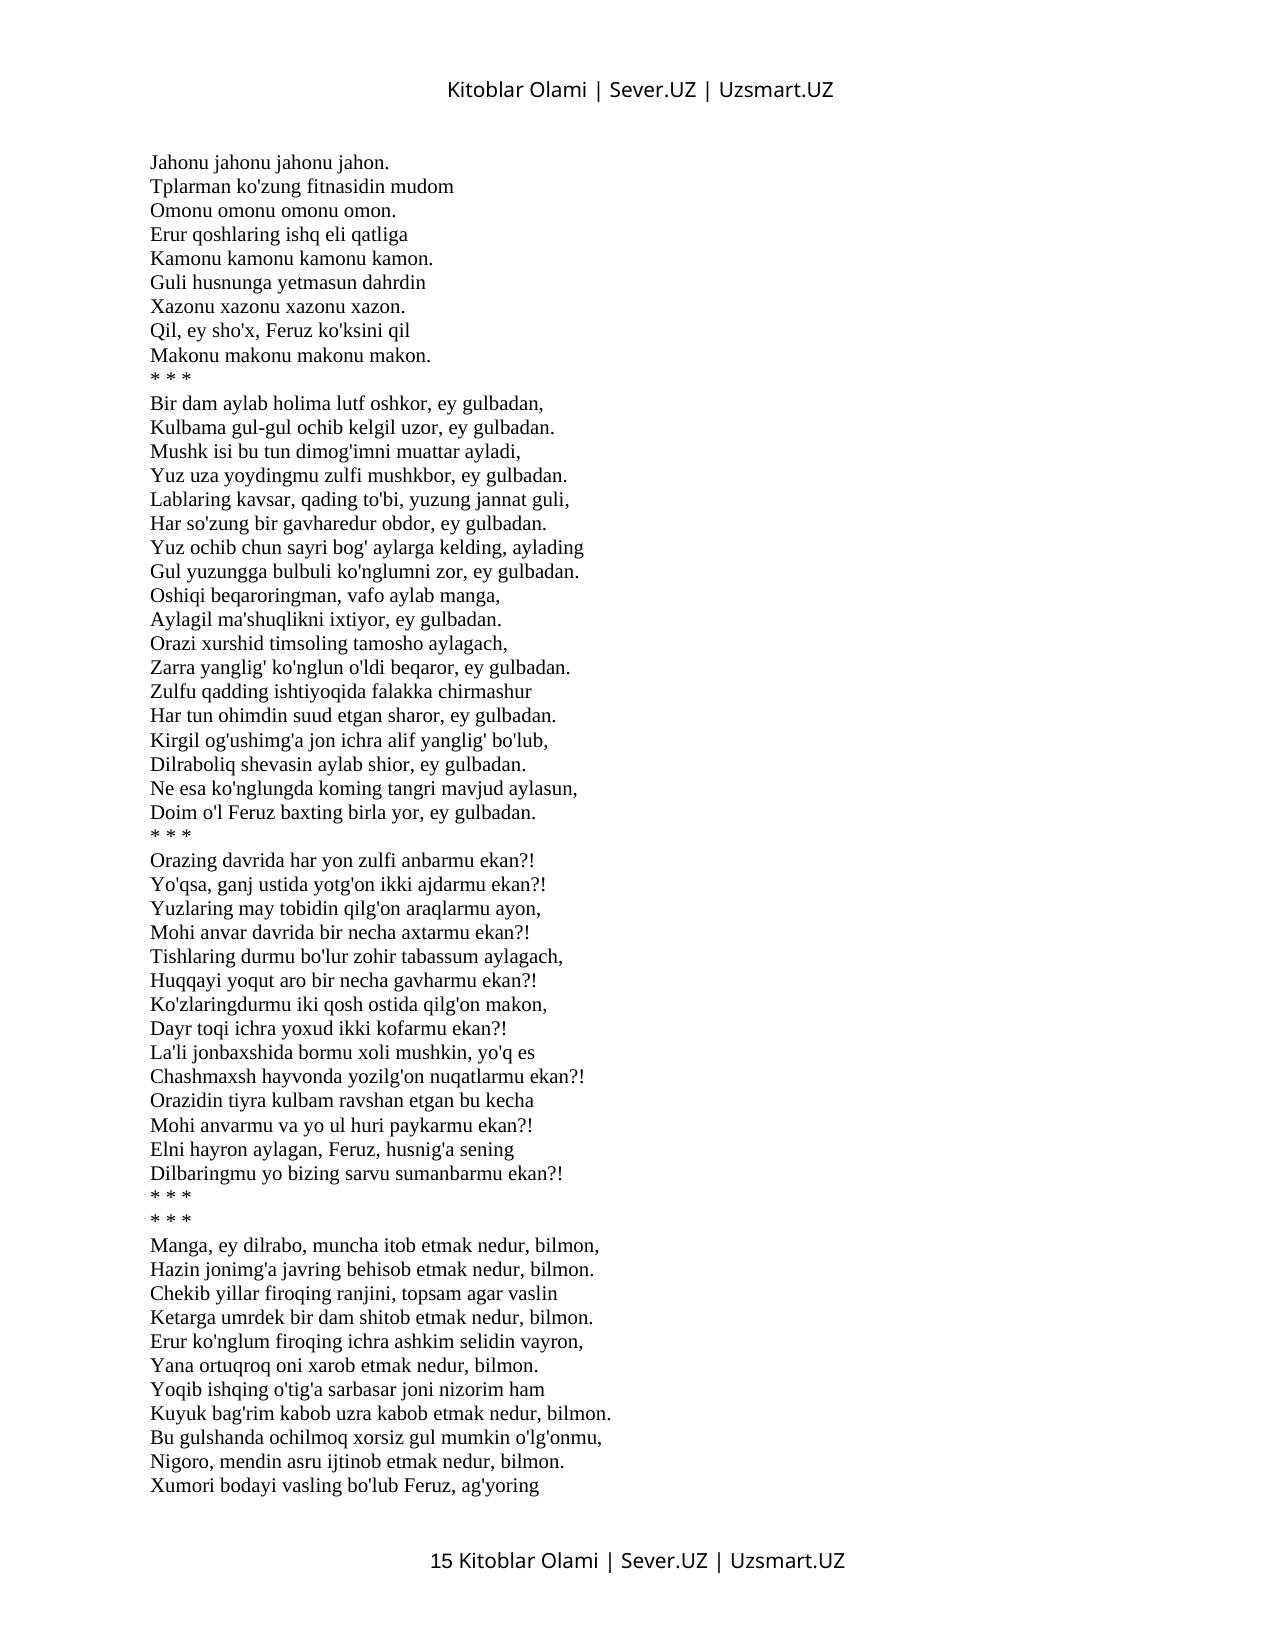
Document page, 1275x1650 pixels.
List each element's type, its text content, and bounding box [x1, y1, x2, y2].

text Hazin jonimg'a javring behisob etmak nedur, bilmon. [150, 1257, 1125, 1281]
text Erur qoshlaring ishq eli qatliga [150, 222, 1125, 246]
text Yoqib ishqing o'tig'a sarbasar joni nizorim ham [150, 1377, 1125, 1401]
text Tishlaring durmu bo'lur zohir tabassum aylagach, [150, 944, 1125, 968]
text Mohi anvar davrida bir necha axtarmu ekan?! [150, 920, 1125, 944]
text * * * [150, 367, 1125, 391]
text Kuyuk bag'rim kabob uzra kabob etmak nedur, bilmon. [150, 1401, 1125, 1425]
text Chashmaxsh hayvonda yozilg'on nuqatlarmu ekan?! [150, 1064, 1125, 1088]
text Manga, ey dilrabo, muncha itob etmak nedur, bilmon, [150, 1233, 1125, 1257]
text Doim o'l Feruz baxting birla yor, ey gulbadan. [150, 800, 1125, 824]
text Gul yuzungga bulbuli ko'nglumni zor, ey gulbadan. [150, 559, 1125, 583]
text Yuz uza yoydingmu zulfi mushkbor, ey gulbadan. [150, 463, 1125, 487]
text Qil, ey sho'x, Feruz ko'ksini qil [150, 318, 1125, 342]
text Dilbaringmu yo bizing sarvu sumanbarmu ekan?! [150, 1161, 1125, 1185]
text Lablaring kavsar, qading to'bi, yuzung jannat guli, [150, 487, 1125, 511]
text Mushk isi bu tun dimog'imni muattar ayladi, [150, 439, 1125, 463]
text Yo'qsa, ganj ustida yotg'on ikki ajdarmu ekan?! [150, 872, 1125, 896]
text Bu gulshanda ochilmoq xorsiz gul mumkin o'lg'onmu, [150, 1425, 1125, 1449]
text Ne esa ko'nglungda koming tangri mavjud aylasun, [150, 776, 1125, 800]
text Zulfu qadding ishtiyoqida falakka chirmashur [150, 679, 1125, 703]
text Xazonu xazonu xazonu xazon. [150, 294, 1125, 318]
text Jahonu jahonu jahonu jahon. [150, 150, 1125, 174]
text * * * [150, 1209, 1125, 1233]
text Oshiqi beqaroringman, vafo aylab manga, [150, 583, 1125, 607]
text La'li jonbaxshida bormu xoli mushkin, yo'q es [150, 1040, 1125, 1064]
text Dilraboliq shevasin aylab shior, ey gulbadan. [150, 752, 1125, 776]
text * * * [150, 824, 1125, 848]
text Yuzlaring may tobidin qilg'on araqlarmu ayon, [150, 896, 1125, 920]
text Kamonu kamonu kamonu kamon. [150, 246, 1125, 270]
text Xumori bodayi vasling bo'lub Feruz, ag'yoring [150, 1473, 1125, 1497]
text Nigoro, mendin asru ijtinob etmak nedur, bilmon. [150, 1449, 1125, 1473]
text Guli husnunga yetmasun dahrdin [150, 270, 1125, 294]
text Yana ortuqroq oni xarob etmak nedur, bilmon. [150, 1353, 1125, 1377]
text Omonu omonu omonu omon. [150, 198, 1125, 222]
text Har tun ohimdin suud etgan sharor, ey gulbadan. [150, 703, 1125, 727]
text Elni hayron aylagan, Feruz, husnig'a sening [150, 1137, 1125, 1161]
text * * * [150, 1185, 1125, 1209]
text Aylagil ma'shuqlikni ixtiyor, ey gulbadan. [150, 607, 1125, 631]
text Erur ko'nglum firoqing ichra ashkim selidin vayron, [150, 1329, 1125, 1353]
text Dayr toqi ichra yoxud ikki kofarmu ekan?! [150, 1016, 1125, 1040]
text Mohi anvarmu va yo ul huri paykarmu ekan?! [150, 1112, 1125, 1137]
text Ketarga umrdek bir dam shitob etmak nedur, bilmon. [150, 1305, 1125, 1329]
text Chekib yillar firoqing ranjini, topsam agar vaslin [150, 1281, 1125, 1305]
text Bir dam aylab holima lutf oshkor, ey gulbadan, [150, 391, 1125, 415]
text Orazing davrida har yon zulfi anbarmu ekan?! [150, 848, 1125, 872]
text Orazidin tiyra kulbam ravshan etgan bu kecha [150, 1088, 1125, 1112]
text Kirgil og'ushimg'a jon ichra alif yanglig' bo'lub, [150, 727, 1125, 752]
text Huqqayi yoqut aro bir necha gavharmu ekan?! [150, 968, 1125, 992]
text Orazi xurshid timsoling tamosho aylagach, [150, 631, 1125, 655]
text Har so'zung bir gavharedur obdor, ey gulbadan. [150, 511, 1125, 535]
text Ko'zlaringdurmu iki qosh ostida qilg'on makon, [150, 992, 1125, 1016]
text Yuz ochib chun sayri bog' aylarga kelding, aylading [150, 535, 1125, 559]
text Makonu makonu makonu makon. [150, 342, 1125, 367]
text Zarra yanglig' ko'nglun o'ldi beqaror, ey gulbadan. [150, 655, 1125, 679]
text Tplarman ko'zung fitnasidin mudom [150, 174, 1125, 198]
text Kulbama gul-gul ochib kelgil uzor, ey gulbadan. [150, 415, 1125, 439]
